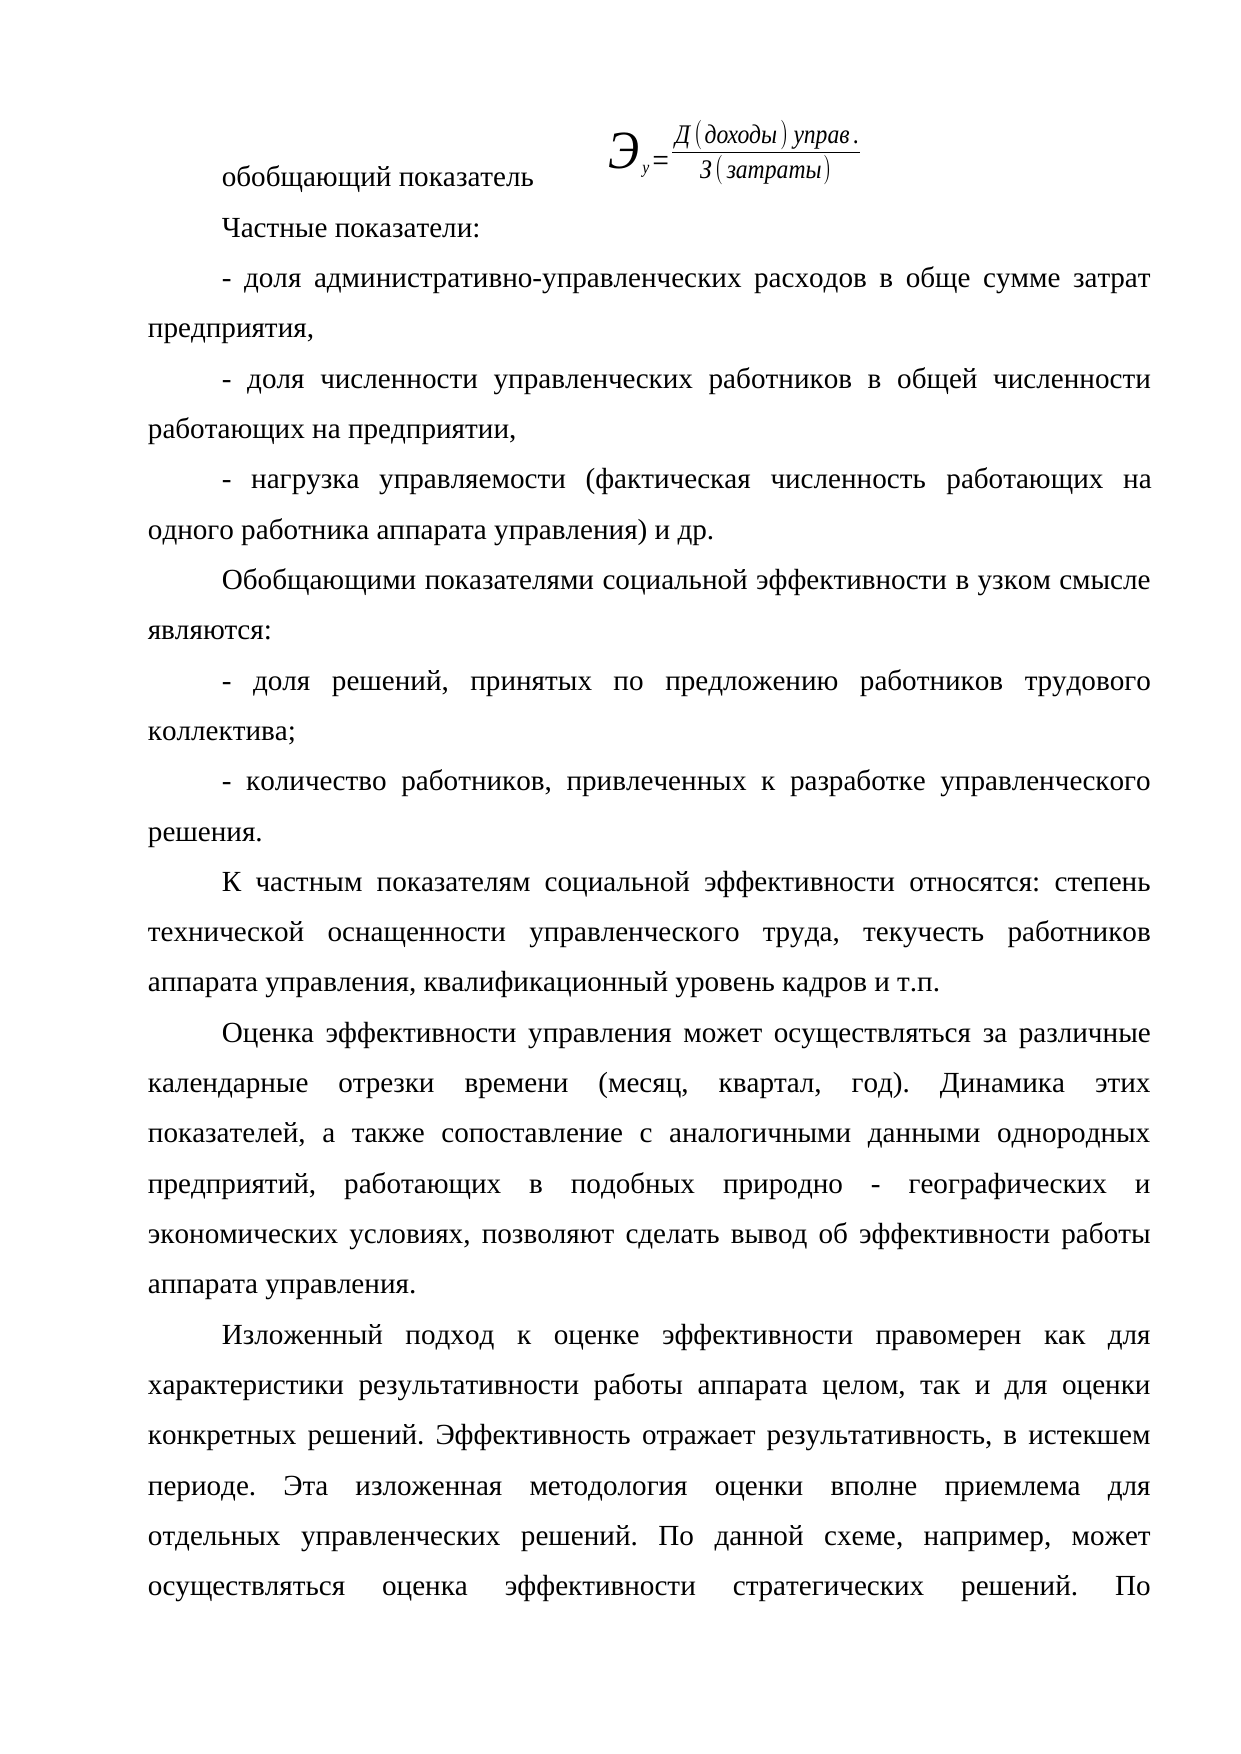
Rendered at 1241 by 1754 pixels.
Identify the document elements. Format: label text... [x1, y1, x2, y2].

text - нагрузка управляемости (фактическая численность paботающих на одного работника аппарата управления) и др. [148, 461, 1152, 545]
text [148, 1317, 1152, 1602]
text - доля решений, принятых по предложению работников трудового коллектива; [148, 663, 1152, 747]
text К частным показателям социальной эффективности относятся: степень технической оснащенности управленческого труда, текучесть работников аппарата управления, квалификационный уровень кадров и т.п. [148, 864, 1152, 998]
text - доля административно-управленческих расходов в обще сумме затрат предприятия, [148, 260, 1152, 344]
text обобщающий показатель [148, 118, 1152, 193]
text Частные показатели: [148, 210, 1152, 243]
text - доля численности управленческих работников в общей численности работающих на предприятии, [148, 361, 1152, 445]
text Обобщающими показателями социальной эффективности в узком смысле являются: [148, 562, 1152, 646]
text Оценка эффективности управления может осуществляться за различные календарные отрезки времени (месяц, квартал, год). Динамика этих показателей, а также сопоставление с аналогичными данными однородных предприятий, работающих в подобных природно - географических и экономических условиях, позволяют сделать вывод об эффективности работы аппарата управления. [148, 1015, 1152, 1300]
text - количество работников, привлеченных к разработке управленческого решения. [148, 763, 1152, 847]
